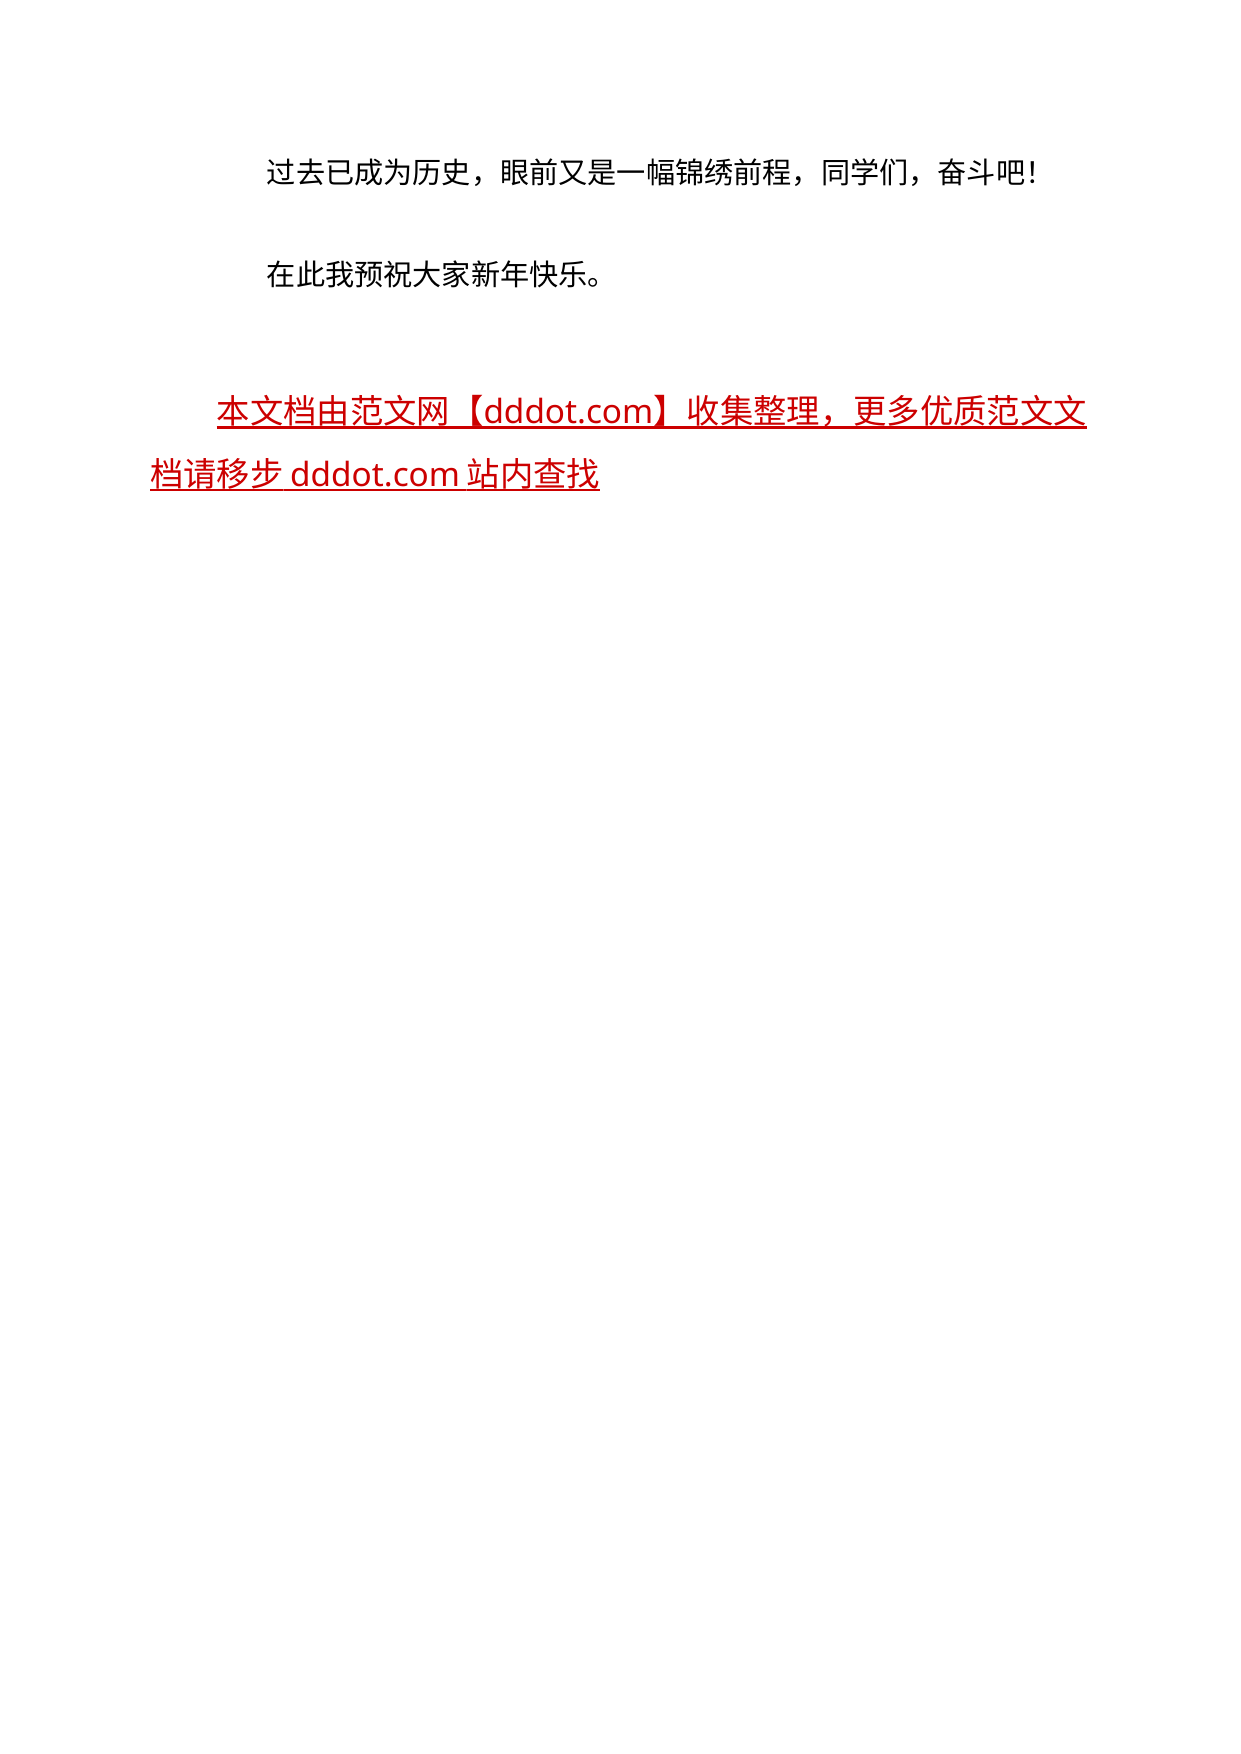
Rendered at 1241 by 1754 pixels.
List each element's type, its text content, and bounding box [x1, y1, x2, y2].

text 过去已成为历史，眼前又是一幅锦绣前程，同学们，奋斗吧！ [150, 150, 1090, 192]
text 在此我预祝大家新年快乐。 [150, 252, 1090, 294]
text 本文档由范文网【dddot.com】收集整理，更多优质范文文档请移步dddot.com站内查找 [150, 385, 1090, 496]
